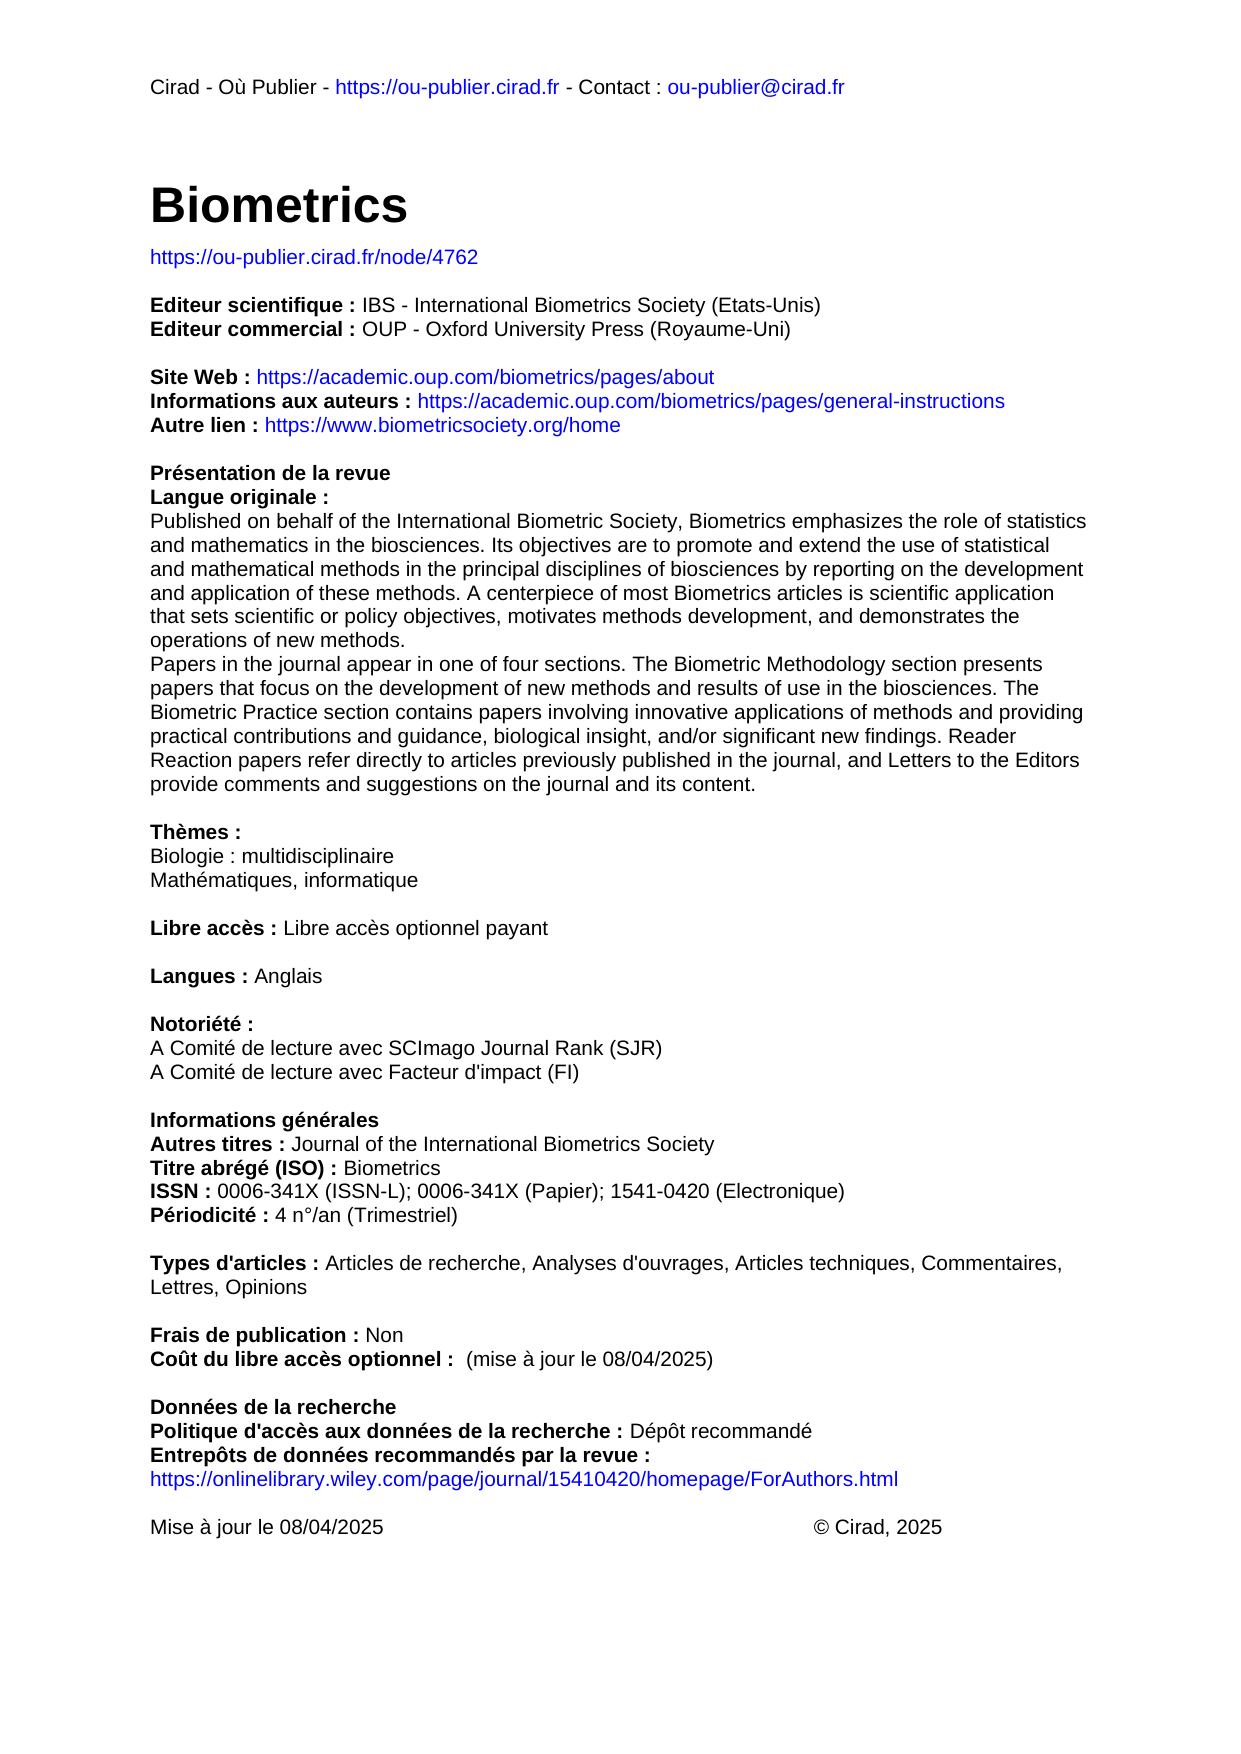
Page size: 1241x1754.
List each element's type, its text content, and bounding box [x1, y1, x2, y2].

text Thèmes : Biologie : multidisciplinaireMathématiques, informatiqueLibre accès : Libre accès optionnel payantLangues : AnglaisNotoriété : A Comité de lecture avec SCImago Journal Rank (SJR)A Comité de lecture avec Facteur d'impact (FI)Informations généralesAutres titres : Journal of the International Biometrics SocietyTitre abrégé (ISO) : BiometricsISSN : 0006-341X (ISSN-L); 0006-341X (Papier); 1541-0420 (Electronique)Périodicité : 4 n°/an (Trimestriel) [150, 820, 1090, 1227]
text Editeur scientifique : IBS - International Biometrics Society (Etats-Unis)Editeur commercial : OUP - Oxford University Press (Royaume-Uni)Site Web : https://academic.oup.com/biometrics/pages/aboutInformations aux auteurs : https://academic.oup.com/biometrics/pages/general-instructionsAutre lien : https://www.biometricsociety.org/homePrésentation de la revueLangue originale : [150, 269, 1090, 508]
text Types d'articles : Articles de recherche, Analyses d'ouvrages, Articles techniques, Commentaires, Lettres, OpinionsFrais de publication : NonCoût du libre accès optionnel : (mise à jour le 08/04/2025)Données de la recherchePolitique d'accès aux données de la recherche : Dépôt recommandéEntrepôts de données recommandés par la revue : https://onlinelibrary.wiley.com/page/journal/15410420/homepage/ForAuthors.htmlMise à jour le 08/04/2025 © Cirad, 2025 [150, 1227, 1090, 1539]
text https://ou-publier.cirad.fr/node/4762 [150, 245, 1090, 269]
text Published on behalf of the International Biometric Society, Biometrics emphasizes the role of statistics and mathematics in the biosciences. Its objectives are to promote and extend the use of statistical and mathematical methods in the principal disciplines of biosciences by reporting on the development and application of these methods. A centerpiece of most Biometrics articles is scientific application that sets scientific or policy objectives, motivates methods development, and demonstrates the operations of new methods.Papers in the journal appear in one of four sections. The Biometric Methodology section presents papers that focus on the development of new methods and results of use in the biosciences. The Biometric Practice section contains papers involving innovative applications of methods and providing practical contributions and guidance, biological insight, and/or significant new findings. Reader Reaction papers refer directly to articles previously published in the journal, and Letters to the Editors provide comments and suggestions on the journal and its content. [150, 508, 1090, 796]
subtitle Biometrics [150, 175, 1090, 232]
